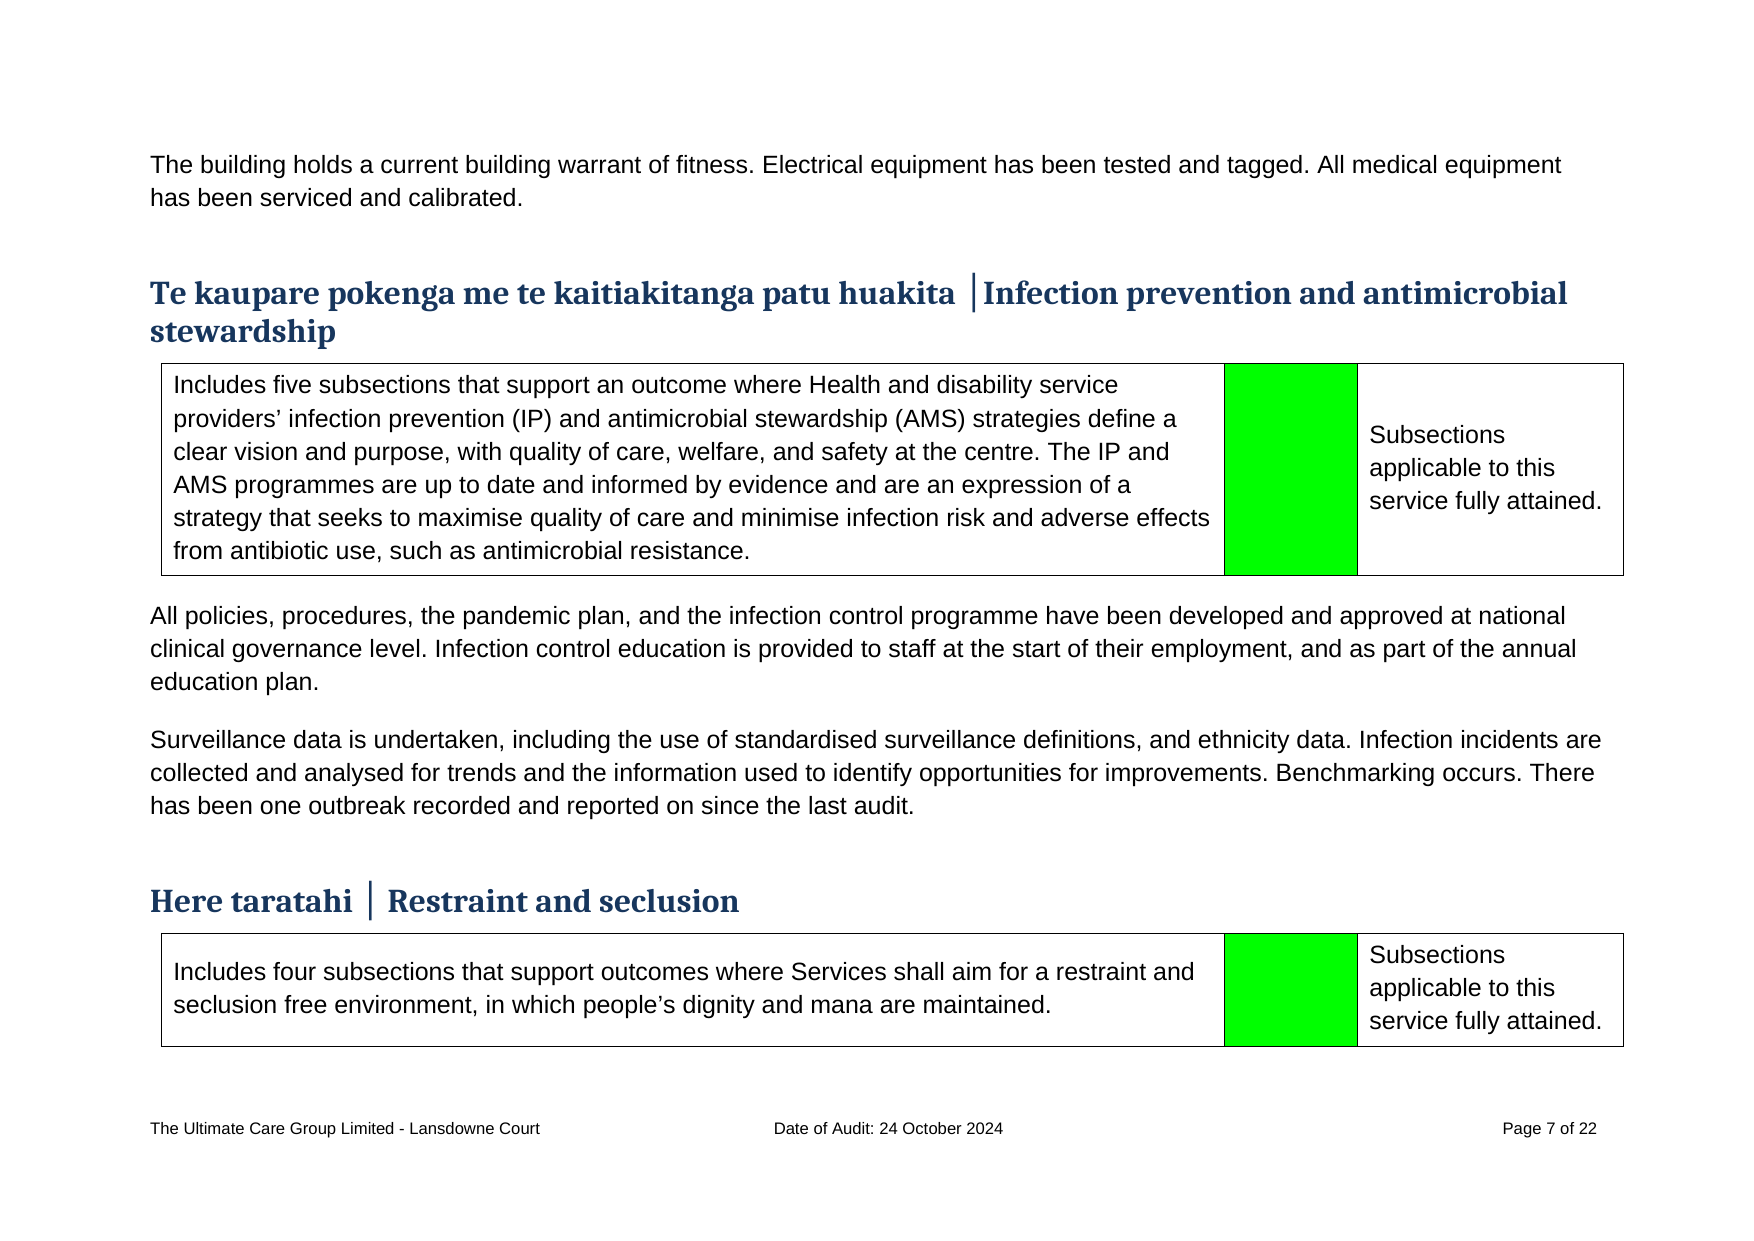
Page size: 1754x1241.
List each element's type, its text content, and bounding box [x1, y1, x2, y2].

subtitle Here taratahi │ Restraint and seclusion [371, 882, 1604, 920]
text The building holds a current building warrant of fitness. Electrical equipment has been tested and tagged. All medical equipment has been serviced and calibrated. [150, 150, 1604, 212]
text All policies, procedures, the pandemic plan, and the infection control programme have been developed and approved at national clinical governance level. Infection control education is provided to staff at the start of their employment, and as part of the annual education plan. [150, 601, 1604, 696]
table_header [1225, 364, 1357, 575]
text Surveillance data is undertaken, including the use of standardised surveillance definitions, and ethnicity data. Infection incidents are collected and analysed for trends and the information used to identify opportunities for improvements. Benchmarking occurs. There has been one outbreak recorded and reported on since the last audit. [150, 725, 1604, 820]
subtitle Te kaupare pokenga me te kaitiakitanga patu huakita │Infection prevention and antimicrobial stewardship [150, 274, 1604, 351]
table_header [1225, 934, 1357, 1046]
table_header Subsections applicable to this service fully attained. [1358, 934, 1623, 1046]
table_header Includes five subsections that support an outcome where Health and disability service providers’ infection prevention (IP) and antimicrobial stewardship (AMS) strategies define a clear vision and purpose, with quality of care, welfare, and safety at the centre. The IP and AMS programmes are up to date and informed by evidence and are an expression of a strategy that seeks to maximise quality of care and minimise infection risk and adverse effects from antibiotic use, such as antimicrobial resistance. [162, 364, 1224, 575]
table_header Subsections applicable to this service fully attained. [1358, 364, 1623, 575]
table_header Includes four subsections that support outcomes where Services shall aim for a restraint and seclusion free environment, in which people’s dignity and mana are maintained. [162, 934, 1224, 1046]
subtitle Here taratahi │ Restraint and seclusion [150, 882, 369, 920]
